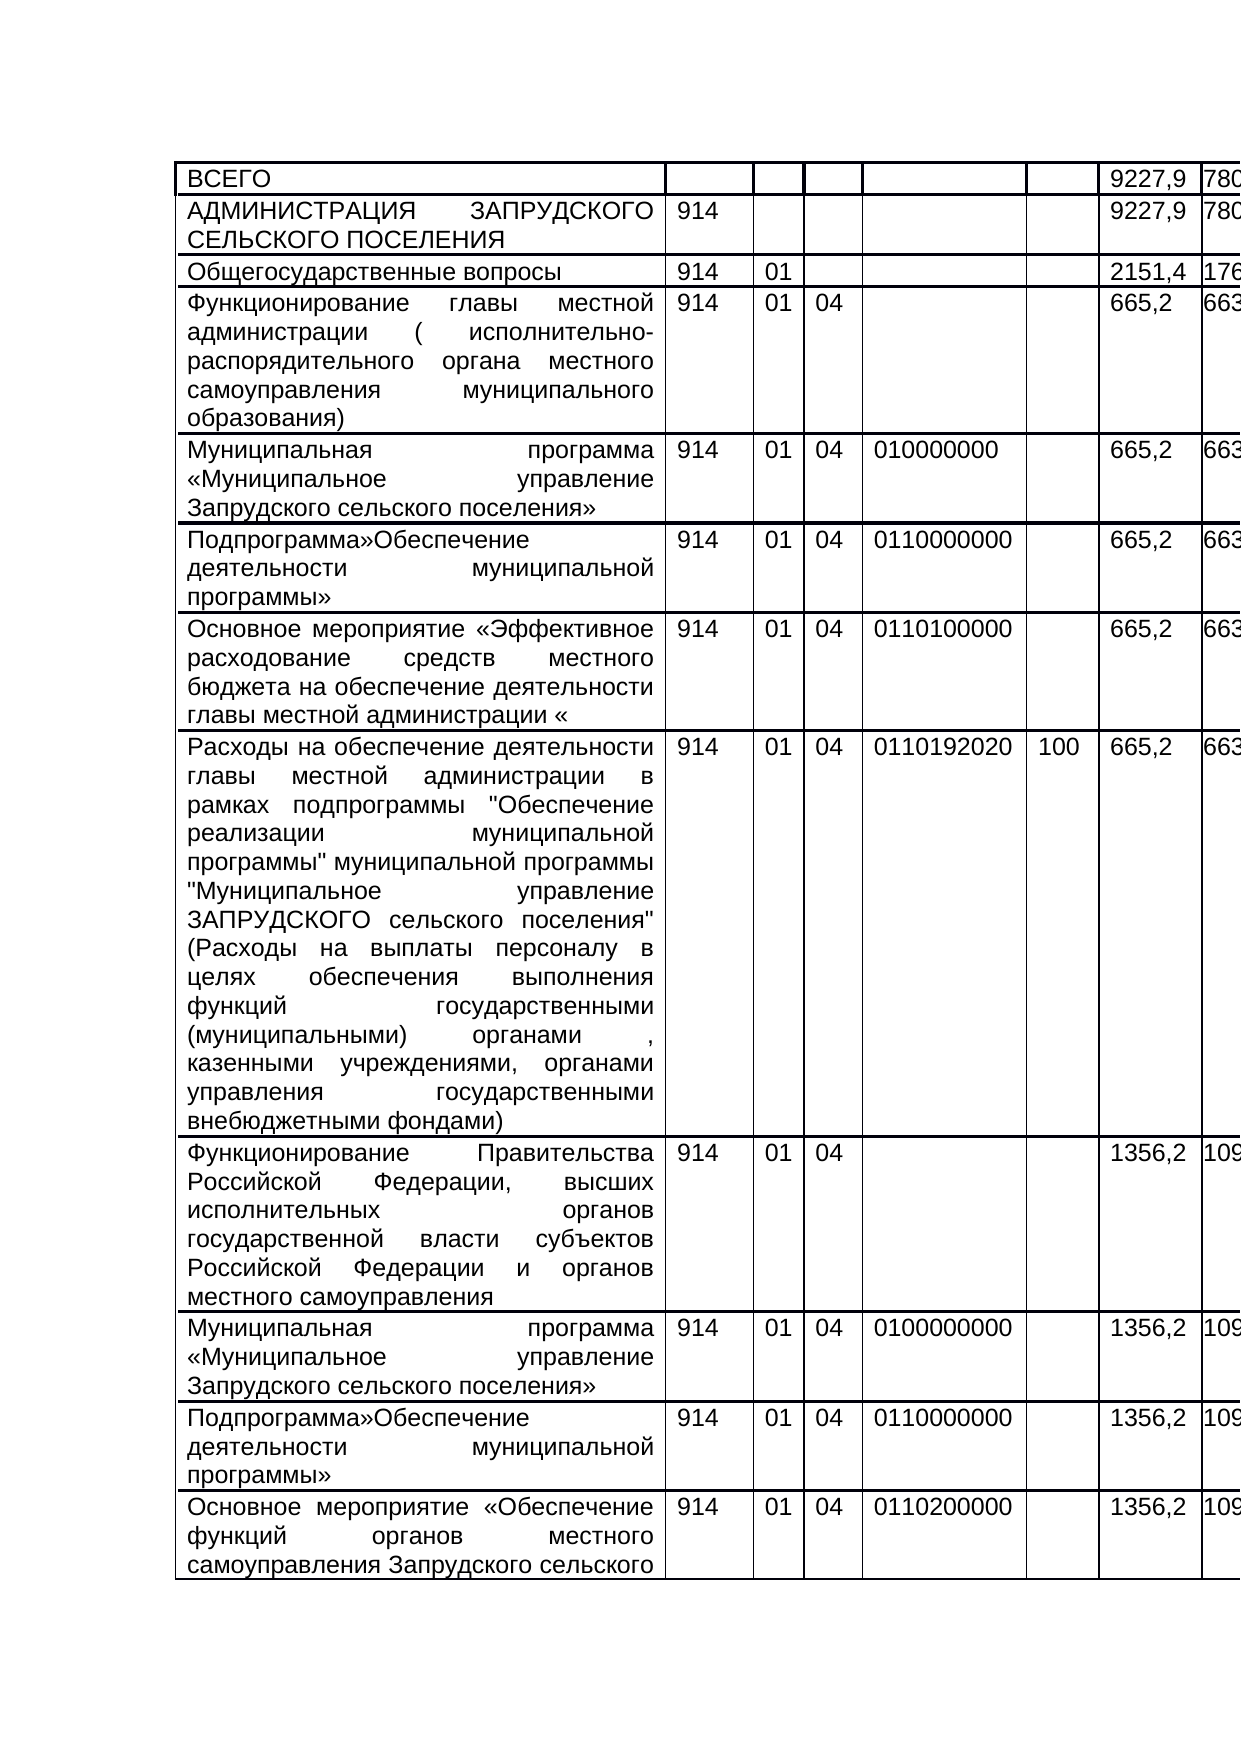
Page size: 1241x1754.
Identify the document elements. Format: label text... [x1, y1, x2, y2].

table_cell 01 [754, 1313, 803, 1399]
table_cell 01 [754, 1492, 803, 1578]
table_cell [863, 196, 1026, 253]
table_cell 914 [666, 614, 753, 729]
table_cell 914 [666, 1403, 753, 1489]
table_cell Подпрограмма»Обеспечение деятельности муниципальной программы» [176, 521, 665, 611]
table_cell [863, 288, 1026, 432]
table_cell 0110000000 [863, 525, 1026, 611]
table_cell 914 [666, 1492, 753, 1578]
table_cell 1356,2 [1100, 1403, 1201, 1489]
table_cell 1356,2 [1100, 1138, 1201, 1310]
table_cell 663,8 [1203, 525, 1240, 611]
table_cell [1027, 525, 1098, 611]
table_cell 665,2 [1100, 732, 1201, 1134]
table_cell 04 [805, 435, 862, 521]
table_cell [806, 164, 861, 193]
table_cell 914 [666, 732, 753, 1134]
table_cell Функционирование главы местной администрации ( исполнительно-распорядительного органа местного самоуправления муниципального образования) [176, 285, 665, 432]
table_cell Муниципальная программа «Муниципальное управление Запрудского сельского поселения» [176, 1310, 665, 1399]
table_cell [1027, 1403, 1098, 1489]
table_cell [863, 256, 1026, 285]
table_cell 01 [754, 732, 803, 1134]
table_cell 01 [754, 525, 803, 611]
table_cell 914 [666, 196, 753, 253]
table_cell 9227,9 [1100, 196, 1201, 253]
table_cell [755, 164, 802, 193]
table_cell 01 [754, 256, 803, 285]
table_cell [1027, 614, 1098, 729]
table_cell Основное мероприятие «Эффективное расходование средств местного бюджета на обеспечение деятельности главы местной администрации « [176, 611, 665, 729]
table_cell 663,8 [1203, 732, 1240, 1134]
table_cell [667, 164, 752, 193]
table_cell [1027, 1138, 1098, 1310]
table_cell 1356,2 [1100, 1492, 1201, 1578]
table_cell 100 [1027, 732, 1098, 1134]
table_cell 1097,9 [1203, 1138, 1240, 1310]
table_cell 01 [754, 1403, 803, 1489]
table_cell 0110192020 [863, 732, 1026, 1134]
table_cell 1356,2 [1100, 1313, 1201, 1399]
table_cell [805, 256, 862, 285]
table_cell 04 [805, 1313, 862, 1399]
table_cell 0110000000 [863, 1403, 1026, 1489]
table_cell 1097,9 [1203, 1313, 1240, 1399]
table_cell 01 [754, 288, 803, 432]
table_cell 914 [666, 435, 753, 521]
table_cell 914 [666, 525, 753, 611]
table_cell Расходы на обеспечение деятельности главы местной администрации в рамках подпрограммы "Обеспечение реализации муниципальной программы" муниципальной программы "Муниципальное управление ЗАПРУДСКОГО сельского поселения" (Расходы на выплаты персоналу в целях обеспечения выполнения функций государственными (муниципальными) органами , казенными учреждениями, органами управления государственными внебюджетными фондами) [176, 729, 665, 1134]
table_cell 665,2 [1100, 435, 1201, 521]
table_cell 914 [666, 1313, 753, 1399]
table_cell [1027, 435, 1098, 521]
table_cell 01 [754, 1138, 803, 1310]
table_cell 1097,9 [1203, 1403, 1240, 1489]
table_cell Подпрограмма»Обеспечение деятельности муниципальной программы» [176, 1400, 665, 1489]
table_cell 9227,9 [1100, 164, 1200, 193]
table_cell 04 [805, 1492, 862, 1578]
table_cell 04 [805, 525, 862, 611]
table_cell 04 [805, 614, 862, 729]
table_cell 665,2 [1100, 614, 1201, 729]
table_cell 2151,4 [1100, 256, 1201, 285]
table_cell 1761,7 [1203, 256, 1240, 285]
table_cell 663,8 [1203, 614, 1240, 729]
table_cell [1028, 164, 1097, 193]
table_cell АДМИНИСТРАЦИЯ ЗАПРУДСКОГО СЕЛЬСКОГО ПОСЕЛЕНИЯ [176, 193, 665, 253]
table_cell [1027, 196, 1098, 253]
table_cell 665,2 [1100, 288, 1201, 432]
table_cell [754, 196, 803, 253]
table_cell [1027, 256, 1098, 285]
table_cell 914 [666, 256, 753, 285]
table_cell 01 [754, 435, 803, 521]
table_cell Общегосударственные вопросы [176, 253, 665, 285]
table_cell 04 [805, 1403, 862, 1489]
table_cell 0100000000 [863, 1313, 1026, 1399]
table_cell 7808,2 [1203, 196, 1240, 253]
table_cell 914 [666, 1138, 753, 1310]
table_cell 04 [805, 1138, 862, 1310]
table_cell Функционирование Правительства Российской Федерации, высших исполнительных органов государственной власти субъектов Российской Федерации и органов местного самоуправления [176, 1135, 665, 1310]
table_cell [864, 164, 1025, 193]
table_cell 914 [666, 288, 753, 432]
table_cell 04 [805, 288, 862, 432]
table_cell 0110200000 [863, 1492, 1026, 1578]
table_cell 663,8 [1203, 288, 1240, 432]
table_cell [863, 1138, 1026, 1310]
table_cell [1027, 1313, 1098, 1399]
table_cell Муниципальная программа «Муниципальное управление Запрудского сельского поселения» [176, 432, 665, 521]
table_cell 663,8 [1203, 435, 1240, 521]
table_cell 0110100000 [863, 614, 1026, 729]
table_cell ВСЕГО [177, 164, 664, 193]
table_cell [1027, 288, 1098, 432]
table_cell [1027, 1492, 1098, 1578]
table_cell 04 [805, 732, 862, 1134]
table_cell 665,2 [1100, 525, 1201, 611]
table_cell 1097,9 [1203, 1492, 1240, 1578]
table_cell 01 [754, 614, 803, 729]
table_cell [176, 1489, 665, 1578]
table_cell [805, 196, 862, 253]
table_cell 010000000 [863, 435, 1026, 521]
table_cell 7808,2 [1203, 164, 1240, 193]
